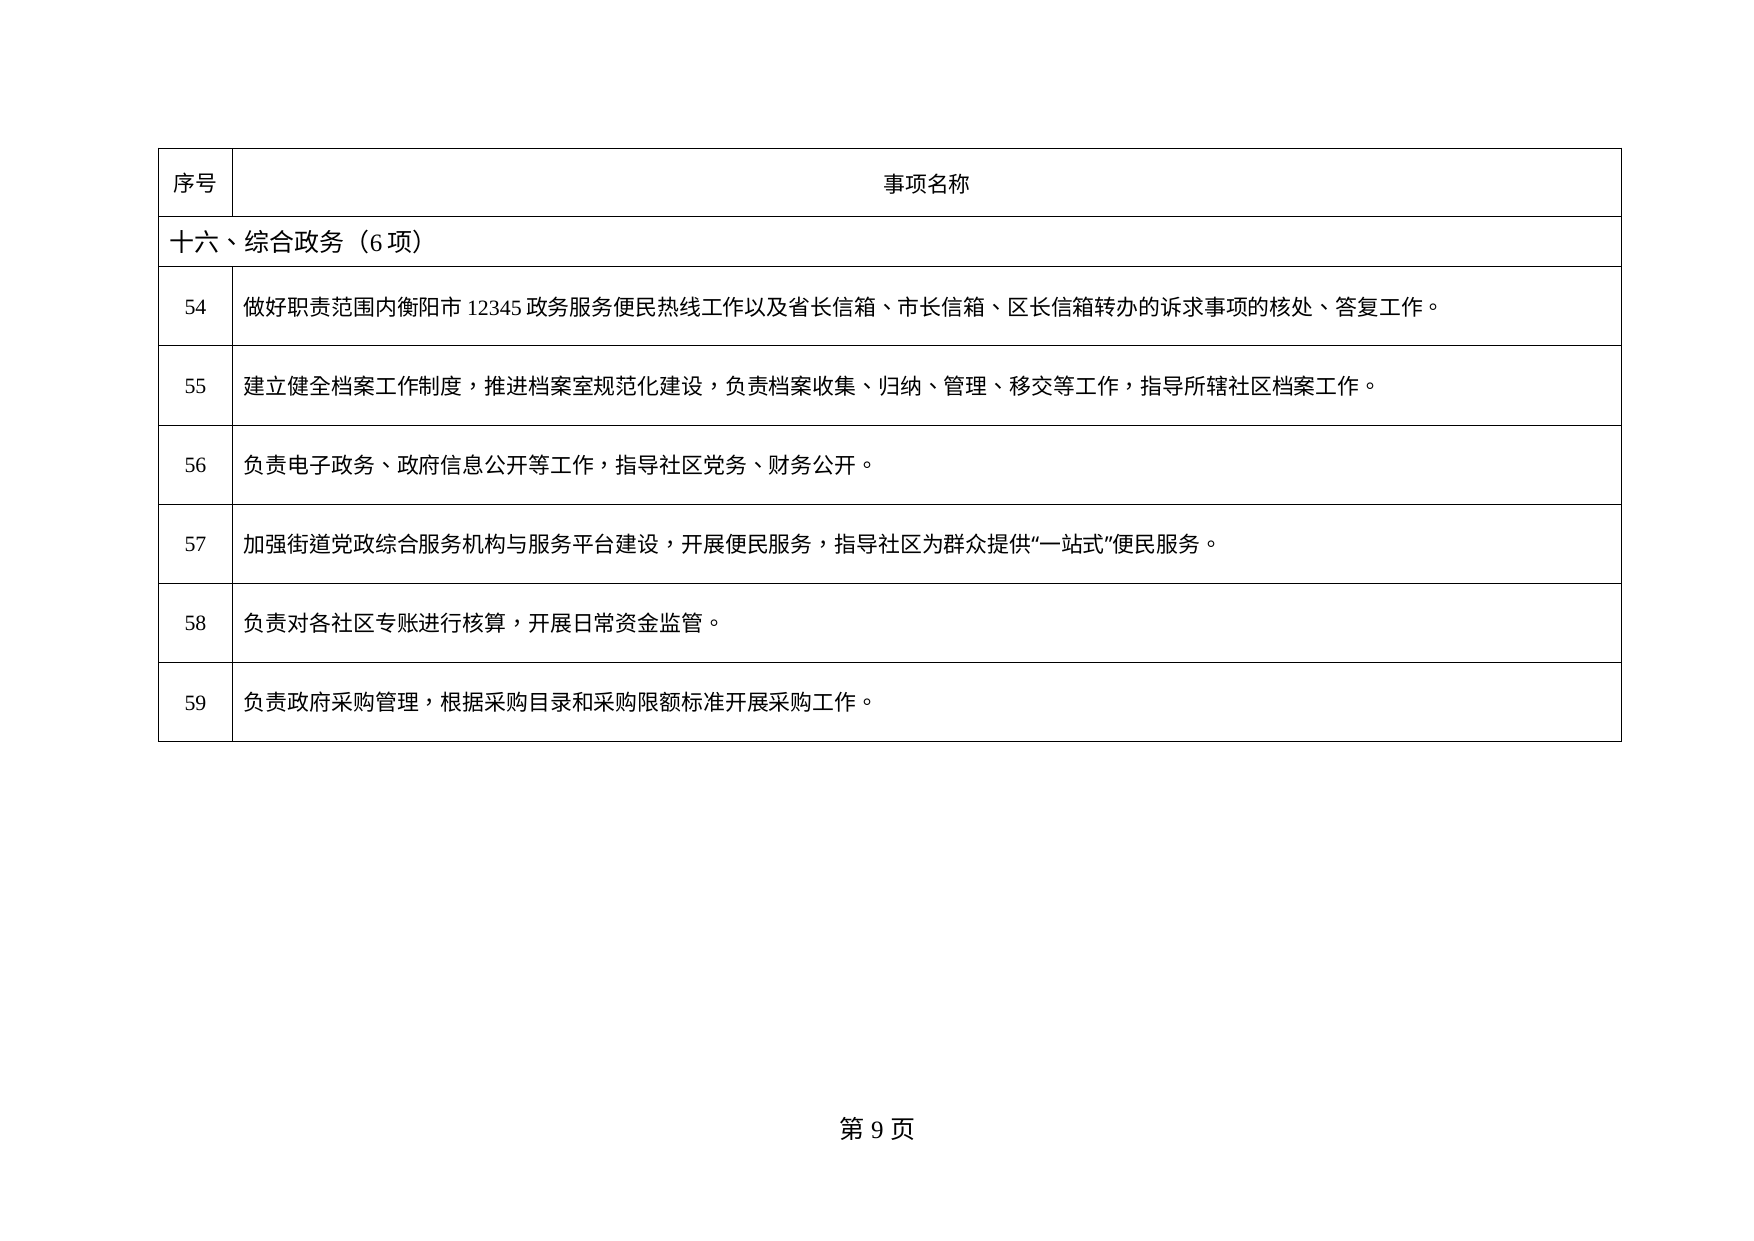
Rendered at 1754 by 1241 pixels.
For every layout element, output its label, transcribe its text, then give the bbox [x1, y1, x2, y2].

table_cell 56 [159, 426, 232, 504]
table_cell 负责政府采购管理，根据采购目录和采购限额标准开展采购工作。 [233, 663, 1621, 741]
table_header 序号 [159, 149, 232, 216]
table_cell 负责电子政务、政府信息公开等工作，指导社区党务、财务公开。 [233, 426, 1621, 504]
table_cell 做好职责范围内衡阳市12345政务服务便民热线工作以及省长信箱、市长信箱、区长信箱转办的诉求事项的核处、答复工作。 [233, 267, 1621, 345]
table_cell 加强街道党政综合服务机构与服务平台建设，开展便民服务，指导社区为群众提供“一站式”便民服务。 [233, 505, 1621, 583]
table_cell 59 [159, 663, 232, 741]
table_cell 建立健全档案工作制度，推进档案室规范化建设，负责档案收集、归纳、管理、移交等工作，指导所辖社区档案工作。 [233, 346, 1621, 424]
table_cell 55 [159, 346, 232, 424]
table_cell 十六、综合政务（6项） [159, 217, 1621, 266]
table_header 事项名称 [233, 149, 1621, 216]
table_cell 58 [159, 584, 232, 662]
table_cell 负责对各社区专账进行核算，开展日常资金监管。 [233, 584, 1621, 662]
table_cell 54 [159, 267, 232, 345]
table_cell 57 [159, 505, 232, 583]
